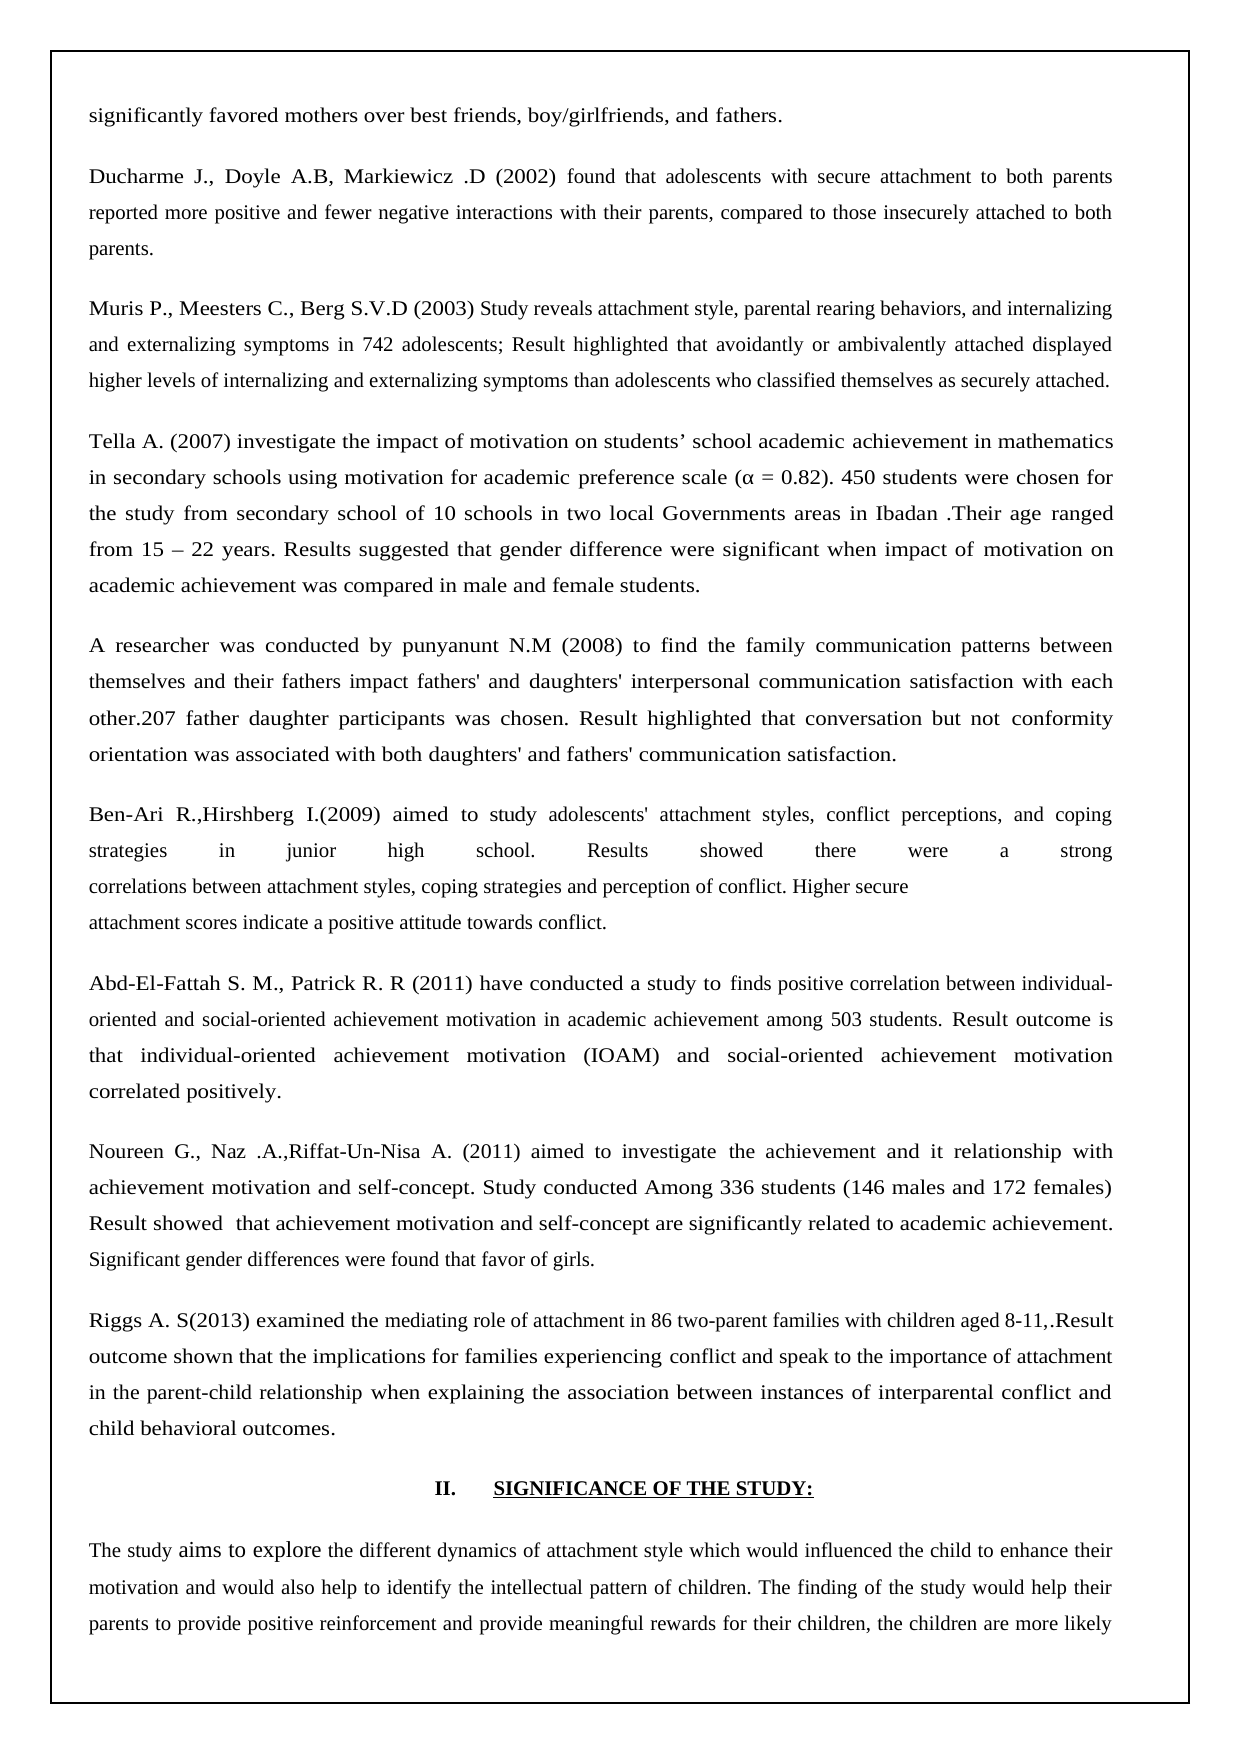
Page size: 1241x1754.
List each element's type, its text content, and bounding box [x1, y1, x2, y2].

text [88, 103, 1113, 127]
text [88, 1537, 1113, 1635]
text Noureen G., Naz .A.,Riffat-Un-Nisa A. (2011) aimed to investigate the achievement and it relationship with achievement motivation and self-concept. Study conducted Among 336 students (146 males and 172 females) Result showed that achievement motivation and self-concept are significantly related to academic achievement. Significant gender differences were found that favor of girls. [88, 1139, 1113, 1271]
text Abd-El-Fattah S. M., Patrick R. R (2011) have conducted a study to finds positive correlation between individual-oriented and social-oriented achievement motivation in academic achievement among 503 students. Result outcome is that individual-oriented achievement motivation (IOAM) and social-oriented achievement motivation correlated positively. [88, 971, 1113, 1103]
text Ben‐Ari R.,Hirshberg I.(2009) aimed to study adolescents' attachment styles, conflict perceptions, and coping strategies in junior high school. Results showed there were a strong correlations between attachment styles, coping strategies and perception of conflict. Higher secure attachment scores indicate a positive attitude towards conflict. [88, 802, 1113, 934]
list SIGNIFICANCE OF THE STUDY: [156, 1476, 1113, 1500]
text Tella A. (2007) investigate the impact of motivation on students’ school academic achievement in mathematics in secondary schools using motivation for academic preference scale (α = 0.82). 450 students were chosen for the study from secondary school of 10 schools in two local Governments areas in Ibadan .Their age ranged from 15 – 22 years. Results suggested that gender difference were significant when impact of motivation on academic achievement was compared in male and female students. [88, 429, 1113, 597]
text Ducharme J., Doyle A.B, Markiewicz .D (2002) found that adolescents with secure attachment to both parents reported more positive and fewer negative interactions with their parents, compared to those insecurely attached to both parents. [88, 210, 1113, 260]
text Riggs A. S(2013) examined the mediating role of attachment in 86 two-parent families with children aged 8-11,.Result outcome shown that the implications for families experiencing conflict and speak to the importance of attachment in the parent-child relationship when explaining the association between instances of interparental conflict and child behavioral outcomes. [88, 1308, 1113, 1440]
text A researcher was conducted by punyanunt N.M (2008) to find the family communication patterns between themselves and their fathers impact fathers' and daughters' interpersonal communication satisfaction with each other.207 father daughter participants was chosen. Result highlighted that conversation but not conformity orientation was associated with both daughters' and fathers' communication satisfaction. [88, 633, 1113, 766]
text Ducharme J., Doyle A.B, Markiewicz .D (2002) found that adolescents with secure attachment to both parents reported more positive and fewer negative interactions with their parents, compared to those insecurely attached to both parents. [88, 164, 1113, 209]
text Muris P., Meesters C., Berg S.V.D (2003) Study reveals attachment style, parental rearing behaviors, and internalizing and externalizing symptoms in 742 adolescents; Result highlighted that avoidantly or ambivalently attached displayed higher levels of internalizing and externalizing symptoms than adolescents who classified themselves as securely attached. [88, 296, 1113, 392]
